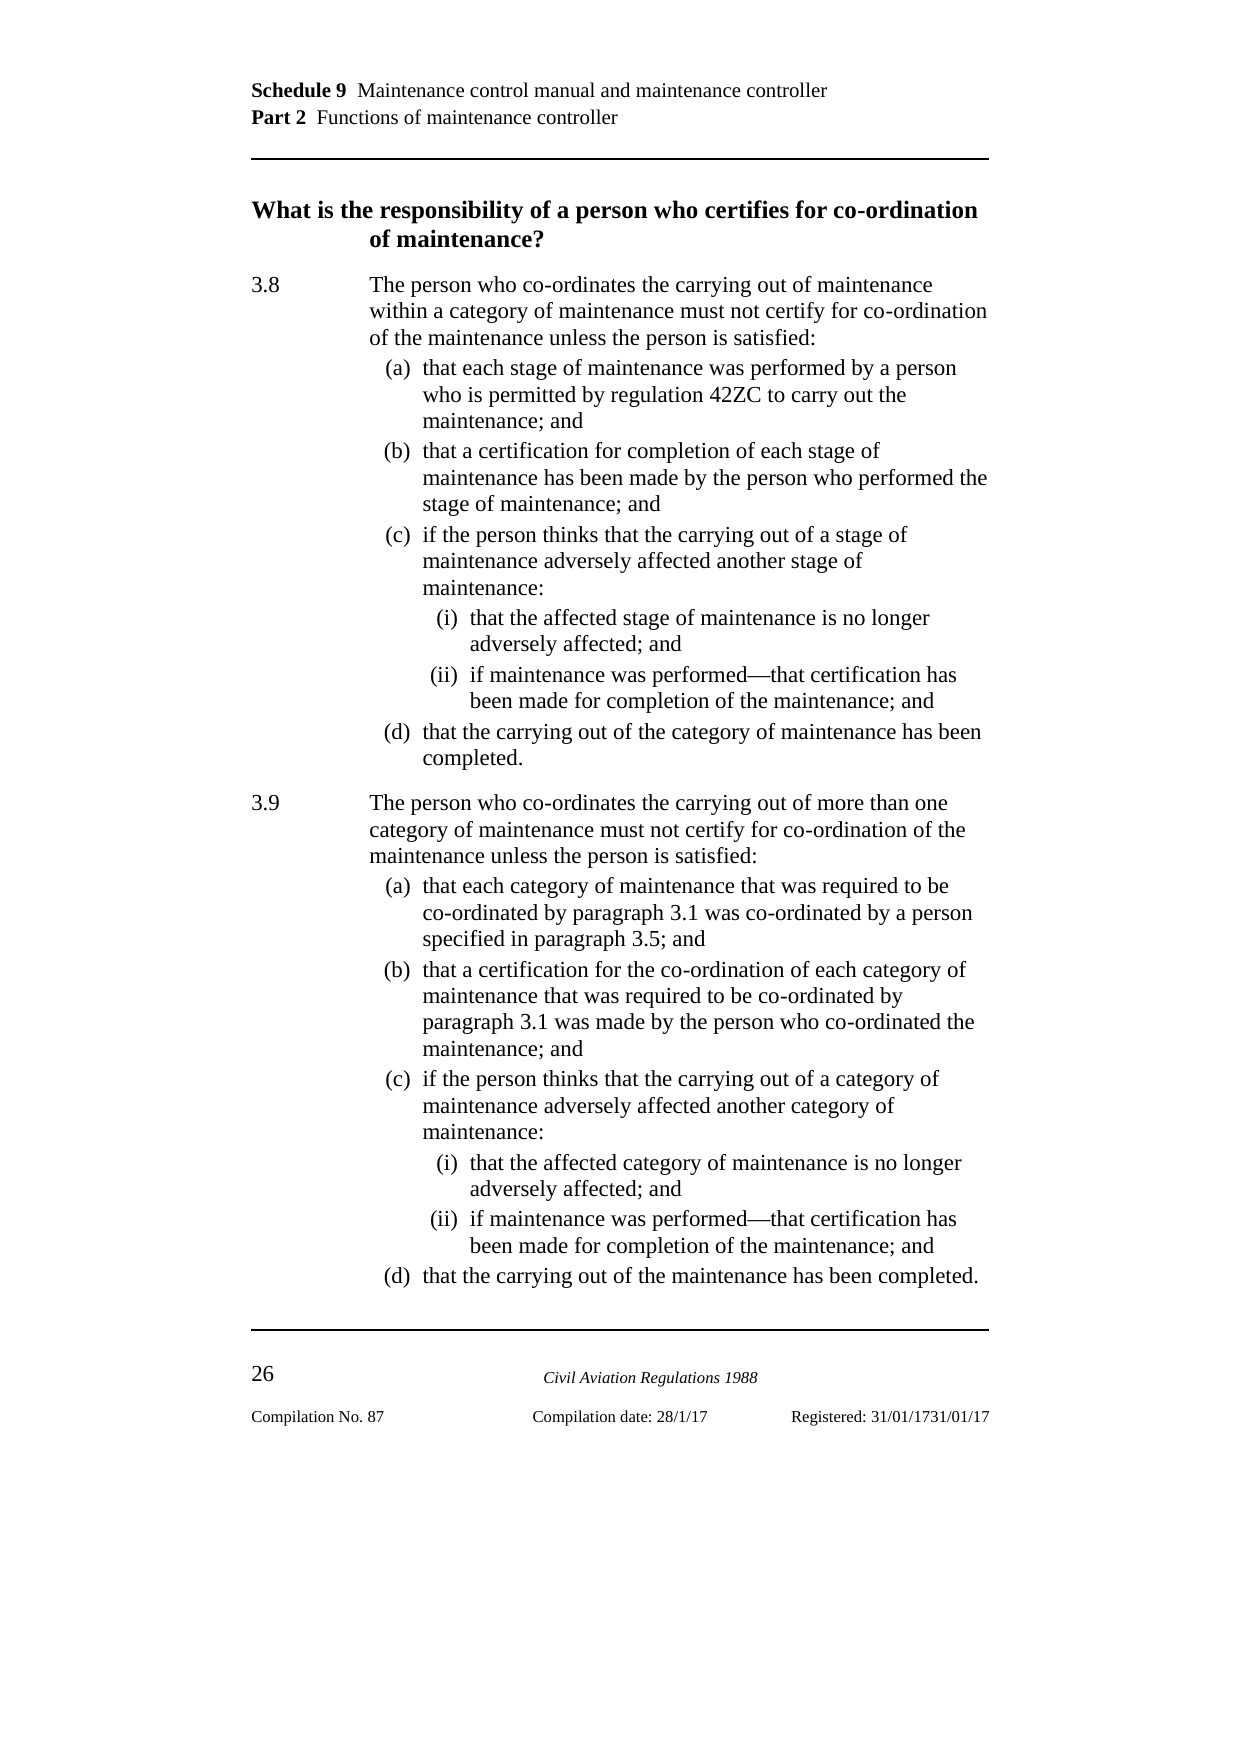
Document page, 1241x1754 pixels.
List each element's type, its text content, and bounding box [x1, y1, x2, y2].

text (i) that the affected stage of maintenance is no longer adversely affected; and [251, 604, 989, 657]
text (c) if the person thinks that the carrying out of a stage of maintenance adversely affected another stage of maintenance: [251, 521, 989, 600]
text (d) that the carrying out of the category of maintenance has been completed. [251, 718, 989, 771]
text (b) that a certification for the co-ordination of each category of maintenance that was required to be co-ordinated by paragraph 3.1 was made by the person who co-ordinated the maintenance; and [251, 956, 989, 1061]
text 3.9 The person who co-ordinates the carrying out of more than one category of maintenance must not certify for co-ordination of the maintenance unless the person is satisfied: [251, 789, 989, 868]
text (a) that each category of maintenance that was required to be co-ordinated by paragraph 3.1 was co-ordinated by a person specified in paragraph 3.5; and [251, 872, 989, 952]
text (b) that a certification for completion of each stage of maintenance has been made by the person who performed the stage of maintenance; and [251, 438, 989, 517]
text (a) that each stage of maintenance was performed by a person who is permitted by regulation 42ZC to carry out the maintenance; and [251, 354, 989, 433]
text (d) that the carrying out of the maintenance has been completed. [251, 1262, 989, 1289]
text (c) if the person thinks that the carrying out of a category of maintenance adversely affected another category of maintenance: [251, 1065, 989, 1144]
text (ii) if maintenance was performed—that certification has been made for completion of the maintenance; and [251, 661, 989, 714]
text (ii) if maintenance was performed—that certification has been made for completion of the maintenance; and [251, 1205, 989, 1258]
text 3.8 The person who co-ordinates the carrying out of maintenance within a category of maintenance must not certify for co-ordination of the maintenance unless the person is satisfied: [251, 271, 989, 350]
text What is the responsibility of a person who certifies for co-ordination of maintenance? [251, 195, 989, 252]
text (i) that the affected category of maintenance is no longer adversely affected; and [251, 1148, 989, 1201]
